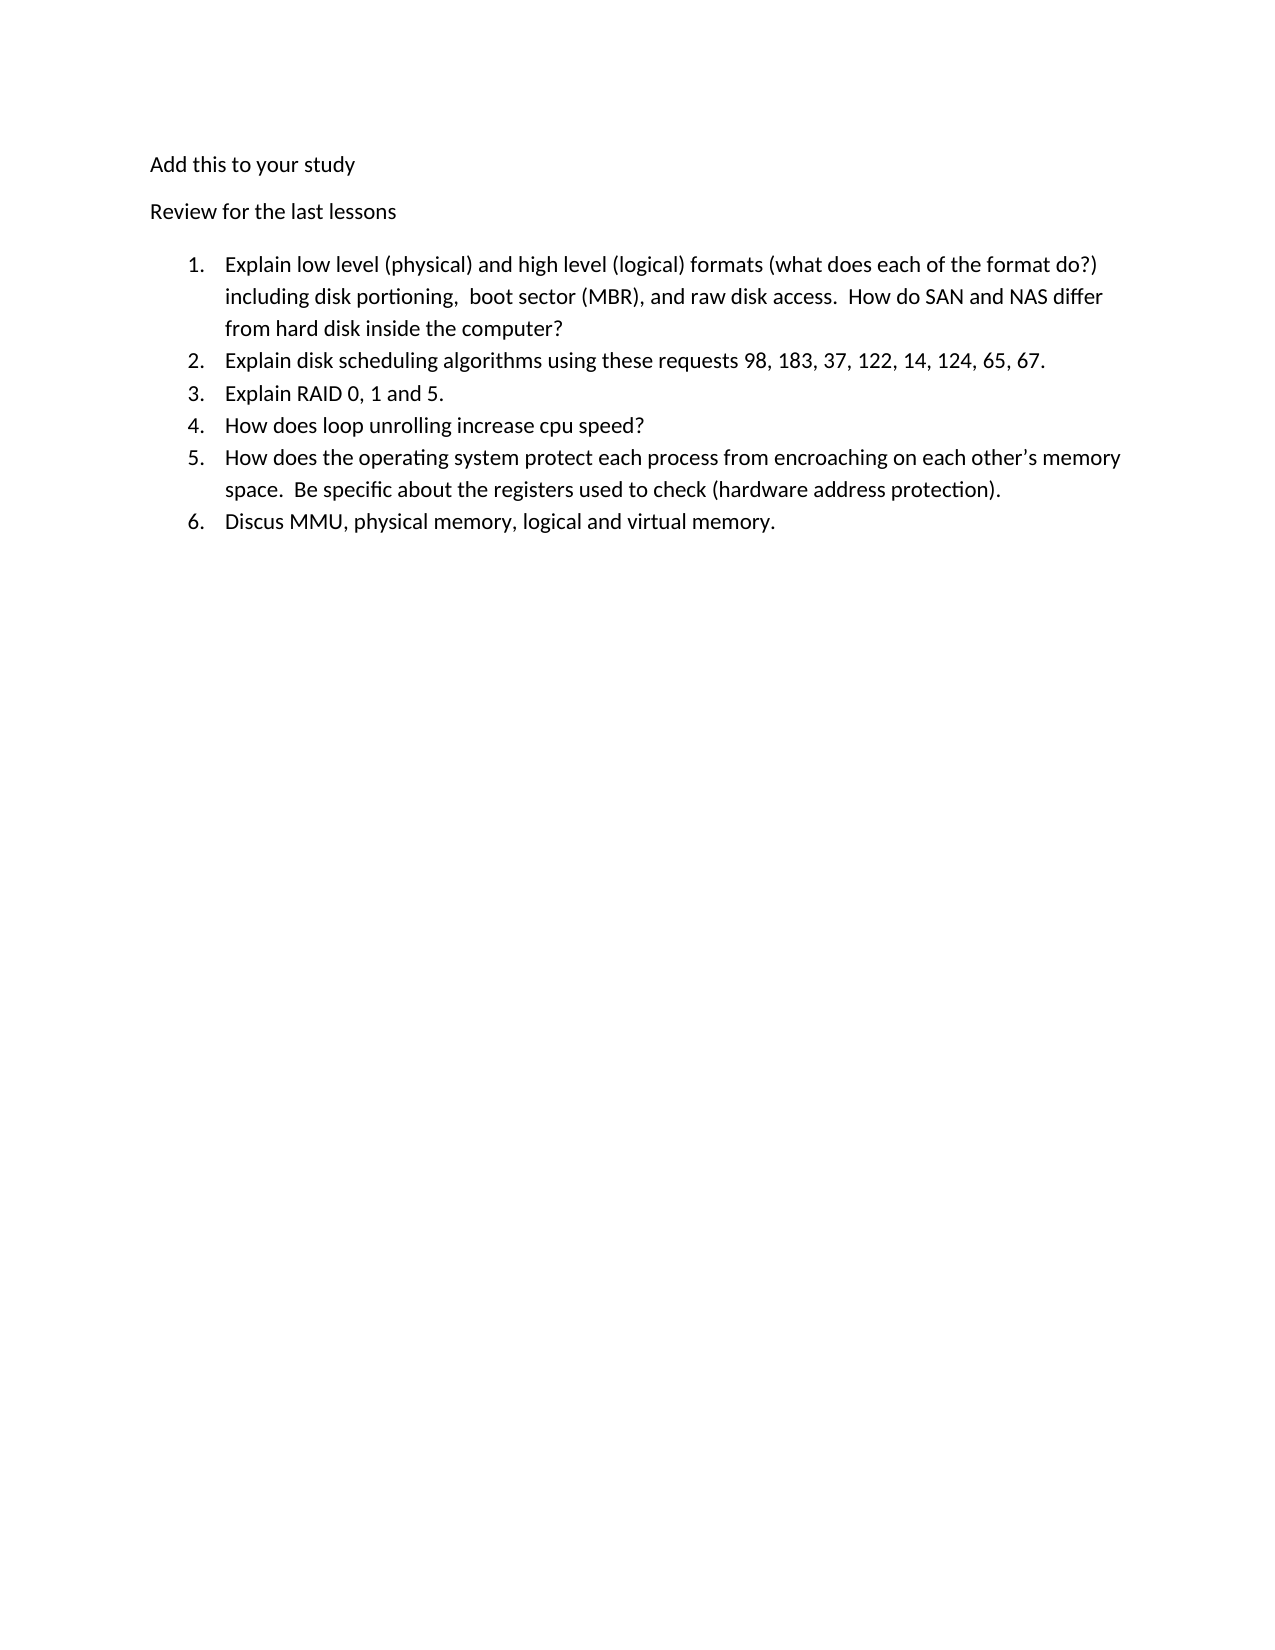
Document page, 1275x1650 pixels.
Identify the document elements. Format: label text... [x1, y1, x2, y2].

list How does the operating system protect each process from encroaching on each other’s memory space. Be specific about the registers used to check (hardware address protection). [187, 443, 1125, 503]
list Discus MMU, physical memory, logical and virtual memory. [187, 507, 1125, 535]
list Explain RAID 0, 1 and 5. [187, 379, 1125, 407]
text Review for the last lessons [150, 197, 1125, 225]
list Explain disk scheduling algorithms using these requests 98, 183, 37, 122, 14, 124, 65, 67. [187, 346, 1125, 374]
text Add this to your study [150, 150, 1125, 178]
list How does loop unrolling increase cpu speed? [187, 411, 1125, 439]
list Explain low level (physical) and high level (logical) formats (what does each of the format do?) including disk portioning, boot sector (MBR), and raw disk access. How do SAN and NAS differ from hard disk inside the computer? [187, 250, 1125, 342]
